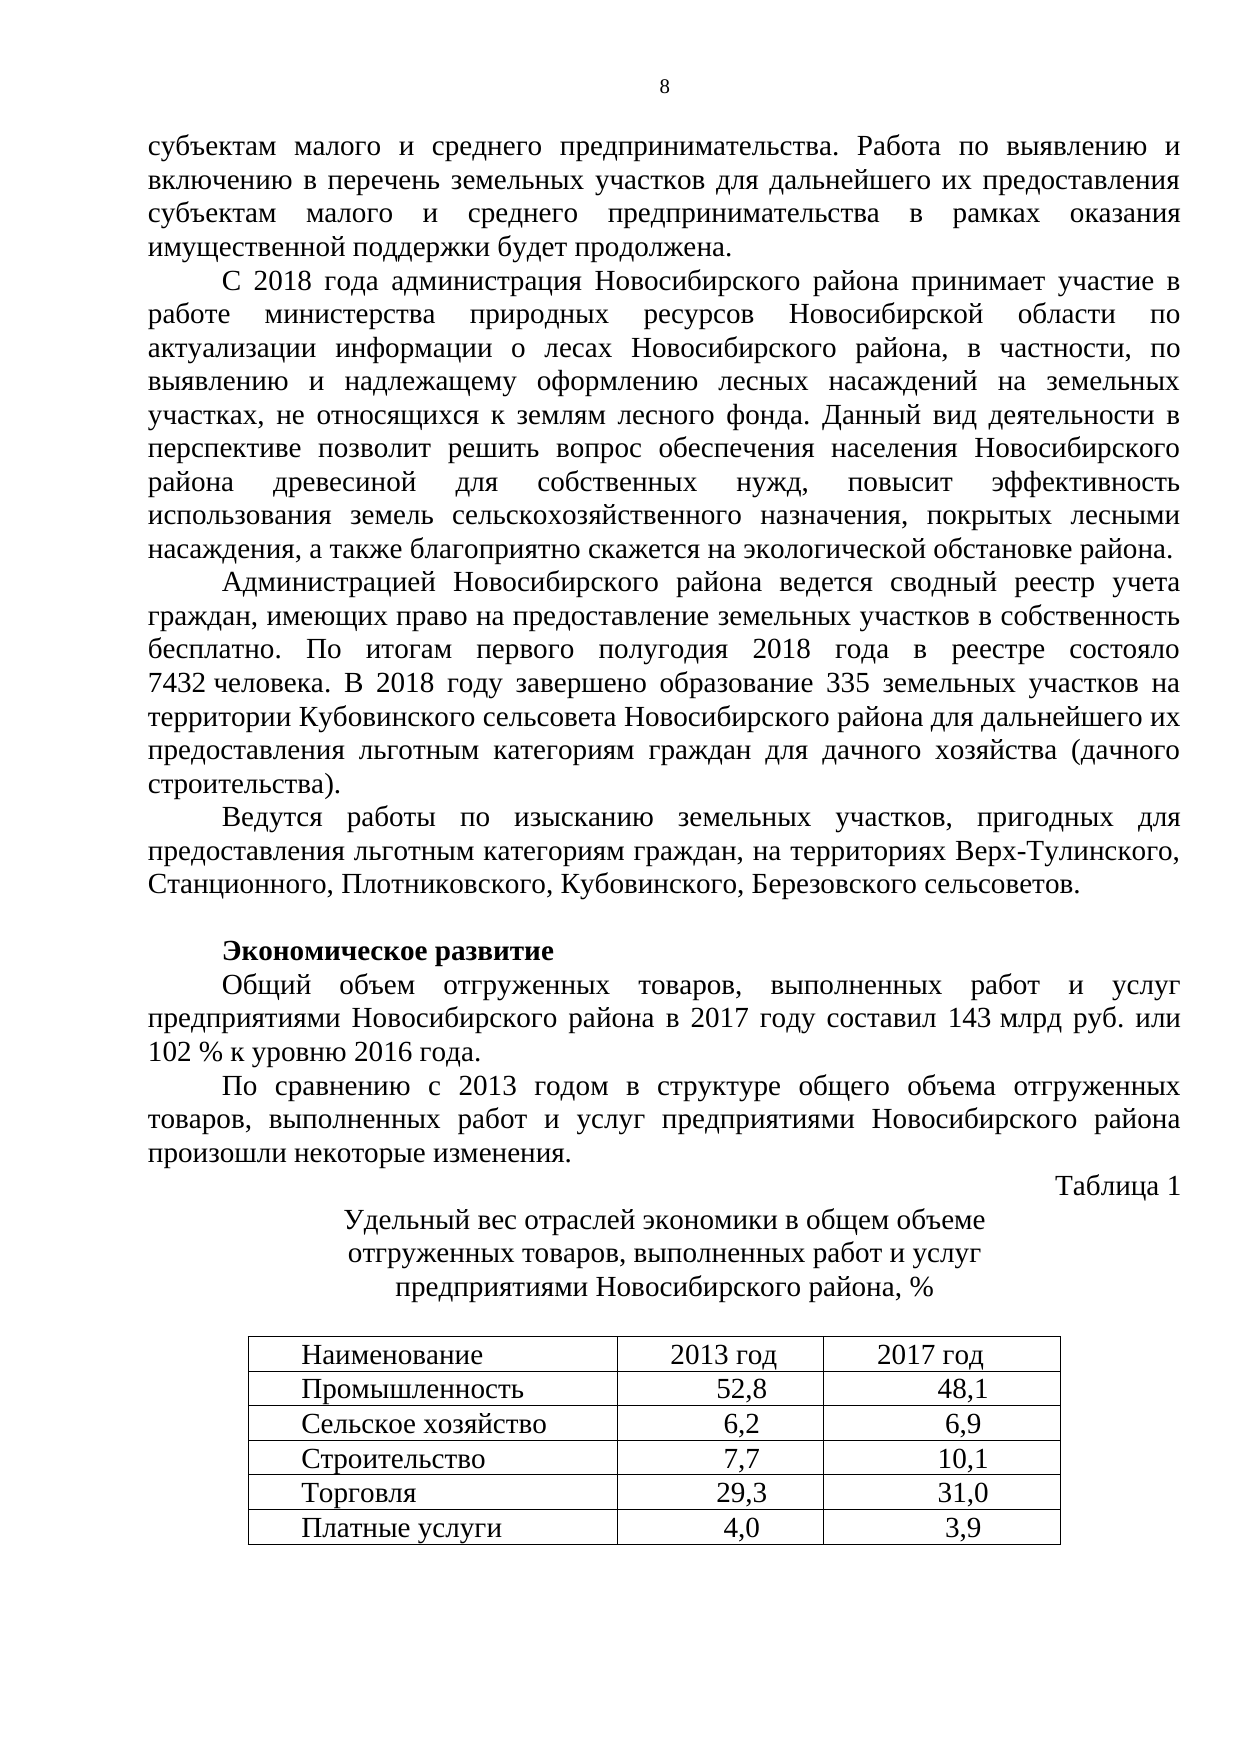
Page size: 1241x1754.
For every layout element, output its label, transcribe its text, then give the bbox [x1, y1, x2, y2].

table_cell Промышленность [249, 1372, 617, 1405]
text Администрацией Новосибирского района ведется сводный реестр учета граждан, имеющих право на предоставление земельных участков в собственность бесплатно. По итогам первого полугодия 2018 года в реестре состояло 7432 человека. В 2018 году завершено образование 335 земельных участков на территории Кубовинского сельсовета Новосибирского района для дальнейшего их предоставления льготным категориям граждан для дачного хозяйства (дачного строительства). [148, 564, 1181, 799]
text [148, 128, 1181, 263]
table_header Наименование [249, 1337, 617, 1371]
text Ведутся работы по изысканию земельных участков, пригодных для предоставления льготным категориям граждан, на территориях Верх-Тулинского, Станционного, Плотниковского, Кубовинского, Березовского сельсоветов. [148, 799, 1181, 900]
table_cell Торговля [249, 1475, 617, 1509]
subtitle Экономическое развитие [208, 933, 1181, 967]
table_cell 31,0 [824, 1475, 1060, 1509]
text отгруженных товаров, выполненных работ и услуг [148, 1235, 1181, 1269]
table_cell 6,9 [824, 1406, 1060, 1440]
table_header 2013 год [618, 1337, 823, 1371]
table_cell 48,1 [824, 1372, 1060, 1405]
table_cell 7,7 [618, 1441, 823, 1474]
text По сравнению с 2013 годом в структуре общего объема отгруженных товаров, выполненных работ и услуг предприятиями Новосибирского района произошли некоторые изменения. [148, 1068, 1181, 1168]
table_cell 52,8 [618, 1372, 823, 1405]
table_cell Строительство [249, 1441, 617, 1474]
text С 2018 года администрация Новосибирского района принимает участие в работе министерства природных ресурсов Новосибирской области по актуализации информации о лесах Новосибирского района, в частности, по выявлению и надлежащему оформлению лесных насаждений на земельных участках, не относящихся к землям лесного фонда. Данный вид деятельности в перспективе позволит решить вопрос обеспечения населения Новосибирского района древесиной для собственных нужд, повысит эффективность использования земель сельскохозяйственного назначения, покрытых лесными насаждения, а также благоприятно скажется на экологической обстановке района. [148, 263, 1181, 564]
table_cell Платные услуги [249, 1510, 617, 1543]
table_cell 3,9 [824, 1510, 1060, 1543]
text Общий объем отгруженных товаров, выполненных работ и услуг предприятиями Новосибирского района в 2017 году составил 143 млрд руб. или 102 % к уровню 2016 года. [148, 967, 1181, 1068]
table_cell Сельское хозяйство [249, 1406, 617, 1440]
table_header 2017 год [824, 1337, 1060, 1371]
text предприятиями Новосибирского района, % [148, 1269, 1181, 1302]
text Удельный вес отраслей экономики в общем объеме [148, 1202, 1181, 1235]
table_cell 29,3 [618, 1475, 823, 1509]
text Таблица 1 [148, 1168, 1181, 1202]
table_cell 6,2 [618, 1406, 823, 1440]
table_cell 10,1 [824, 1441, 1060, 1474]
table_cell 4,0 [618, 1510, 823, 1543]
